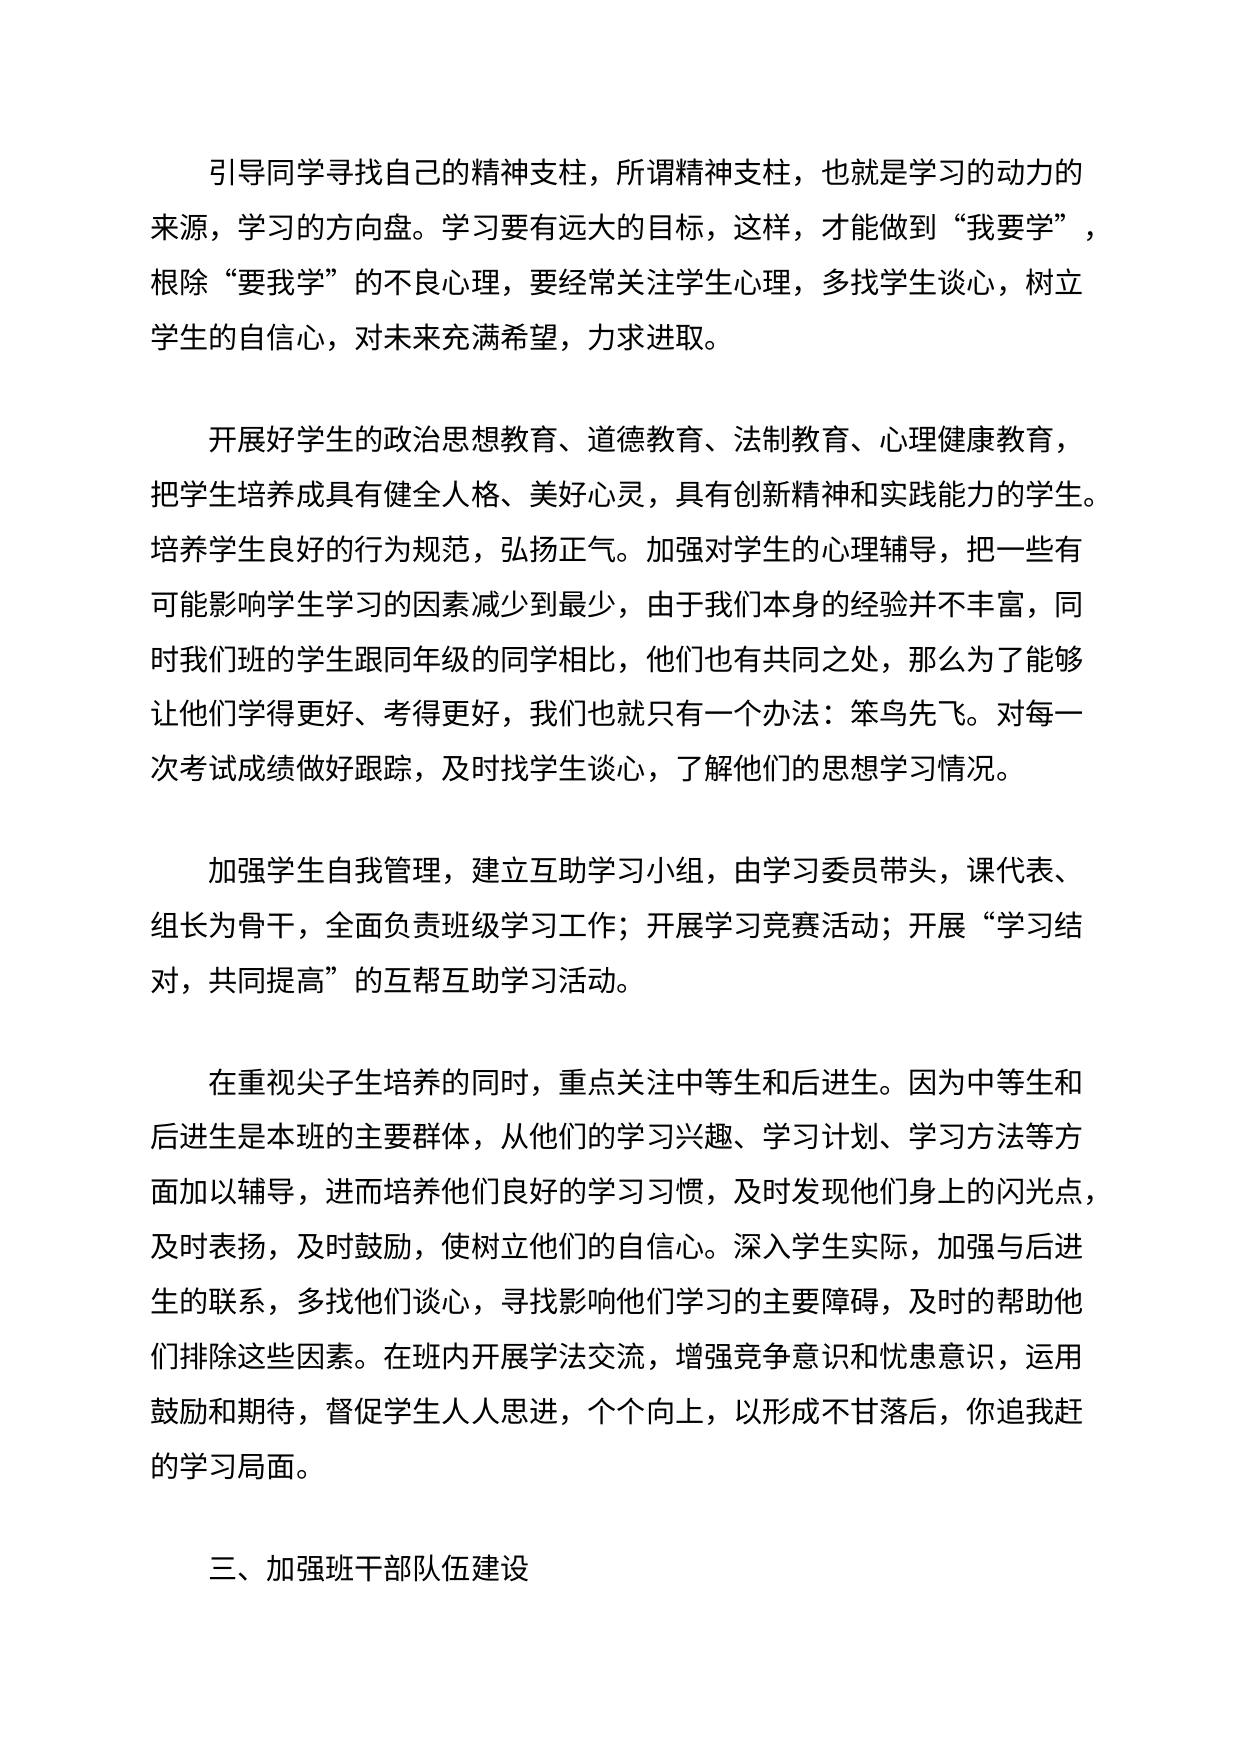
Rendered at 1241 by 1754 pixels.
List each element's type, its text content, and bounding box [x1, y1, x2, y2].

text 开展好学生的政治思想教育、道德教育、法制教育、心理健康教育，把学生培养成具有健全人格、美好心灵，具有创新精神和实践能力的学生。培养学生良好的行为规范，弘扬正气。加强对学生的心理辅导，把一些有可能影响学生学习的因素减少到最少，由于我们本身的经验并不丰富，同时我们班的学生跟同年级的同学相比，他们也有共同之处，那么为了能够让他们学得更好、考得更好，我们也就只有一个办法：笨鸟先飞。对每一次考试成绩做好跟踪，及时找学生谈心，了解他们的思想学习情况。 [150, 416, 1090, 788]
text 在重视尖子生培养的同时，重点关注中等生和后进生。因为中等生和后进生是本班的主要群体，从他们的学习兴趣、学习计划、学习方法等方面加以辅导，进而培养他们良好的学习习惯，及时发现他们身上的闪光点，及时表扬，及时鼓励，使树立他们的自信心。深入学生实际，加强与后进生的联系，多找他们谈心，寻找影响他们学习的主要障碍，及时的帮助他们排除这些因素。在班内开展学法交流，增强竞争意识和忧患意识，运用鼓励和期待，督促学生人人思进，个个向上，以形成不甘落后，你追我赶的学习局面。 [150, 1059, 1090, 1486]
text 加强学生自我管理，建立互助学习小组，由学习委员带头，课代表、组长为骨干，全面负责班级学习工作；开展学习竞赛活动；开展“学习结对，共同提高”的互帮互助学习活动。 [150, 848, 1090, 1000]
text 引导同学寻找自己的精神支柱，所谓精神支柱，也就是学习的动力的来源，学习的方向盘。学习要有远大的目标，这样，才能做到“我要学”，根除“要我学”的不良心理，要经常关注学生心理，多找学生谈心，树立学生的自信心，对未来充满希望，力求进取。 [150, 150, 1090, 357]
text 三、加强班干部队伍建设 [150, 1545, 1090, 1587]
